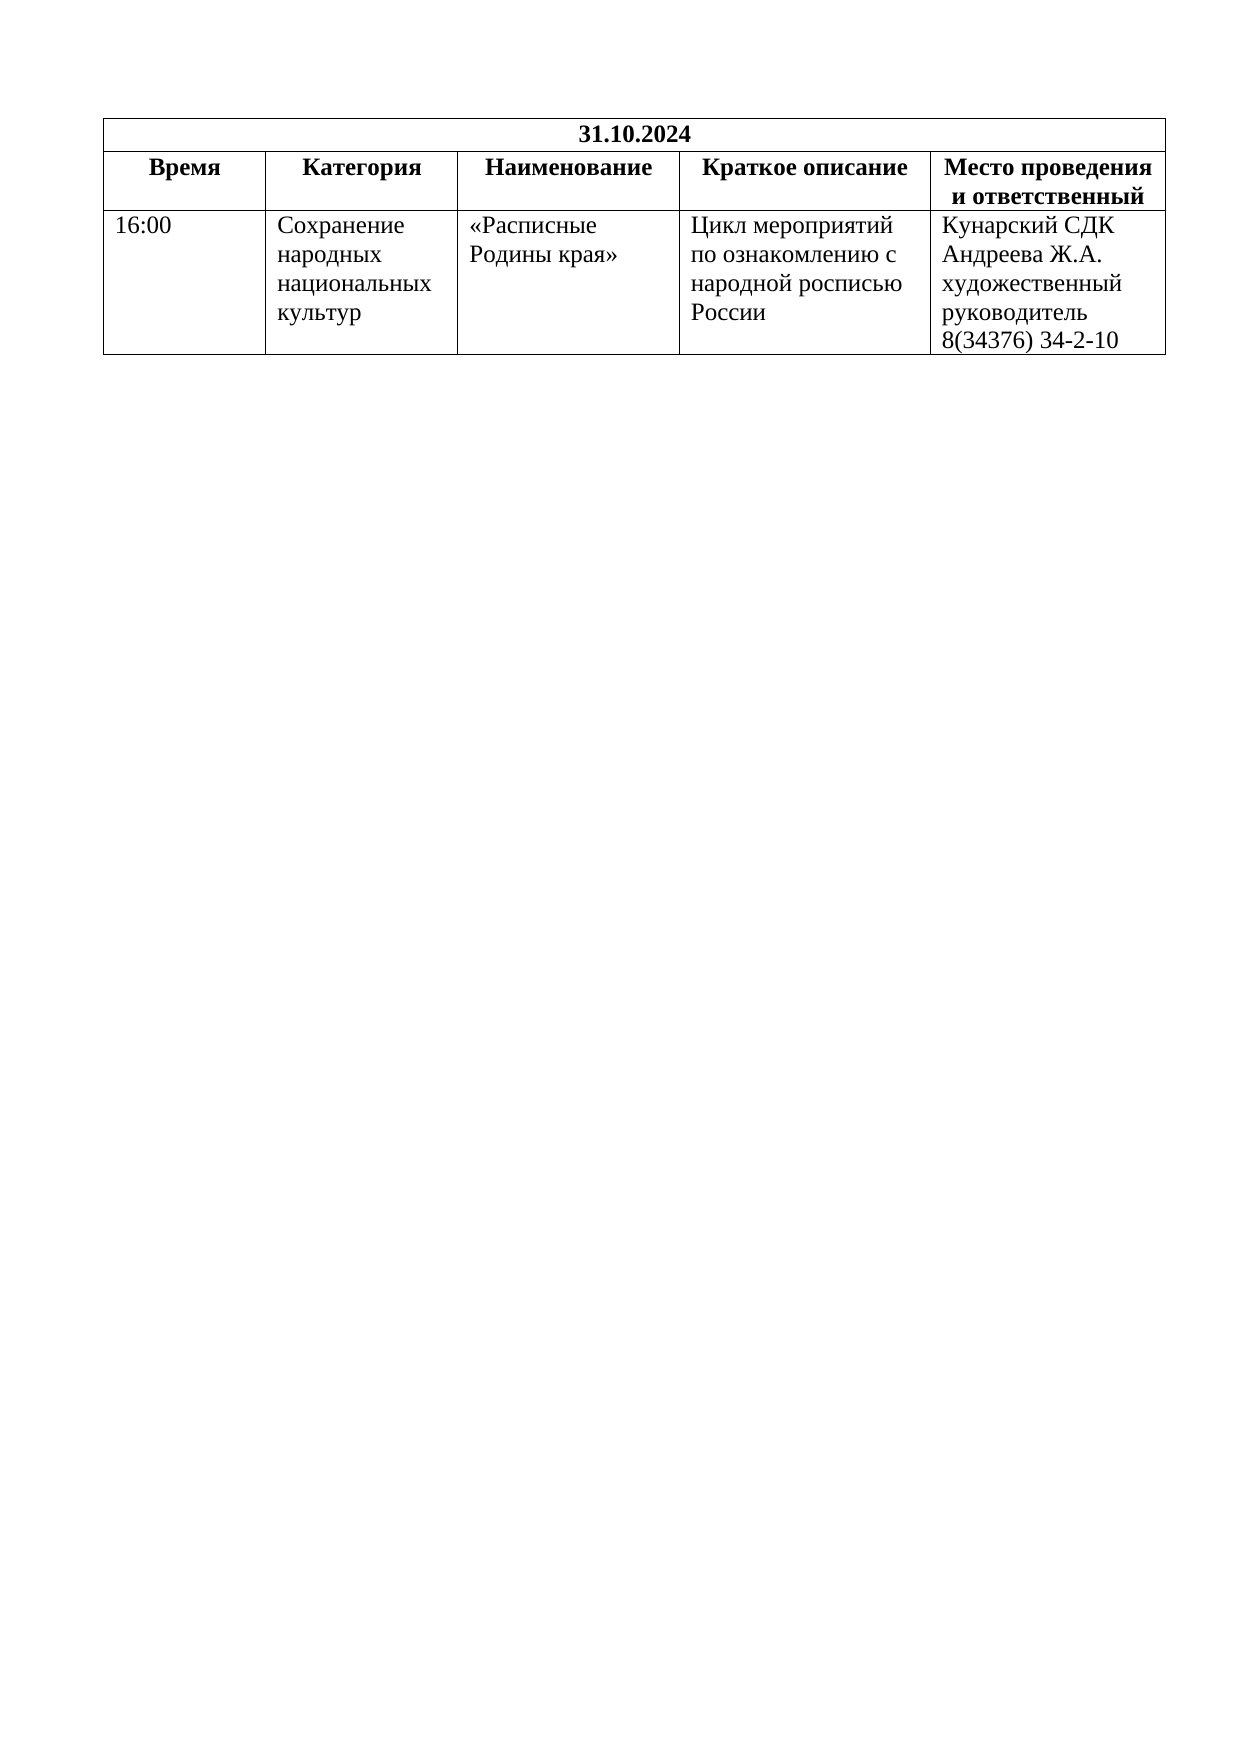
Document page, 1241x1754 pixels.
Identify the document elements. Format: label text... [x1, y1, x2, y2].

table_cell Цикл мероприятий по ознакомлению с народной росписью России [680, 211, 930, 354]
table_cell Кунарский СДК Андреева Ж.А. художественный руководитель 8(34376) 34-2-10 [931, 211, 1165, 354]
table_cell 16:00 [104, 211, 265, 354]
table_cell Место проведения и ответственный [931, 152, 1165, 209]
table_cell Сохранение народных национальных культур [266, 211, 457, 354]
table_cell 31.10.2024 [104, 119, 1165, 151]
table_cell Наименование [458, 152, 679, 209]
table_cell Краткое описание [680, 152, 930, 209]
table_cell Категория [266, 152, 457, 209]
table_cell «Расписные Родины края» [458, 211, 679, 354]
table_cell Время [104, 152, 265, 209]
